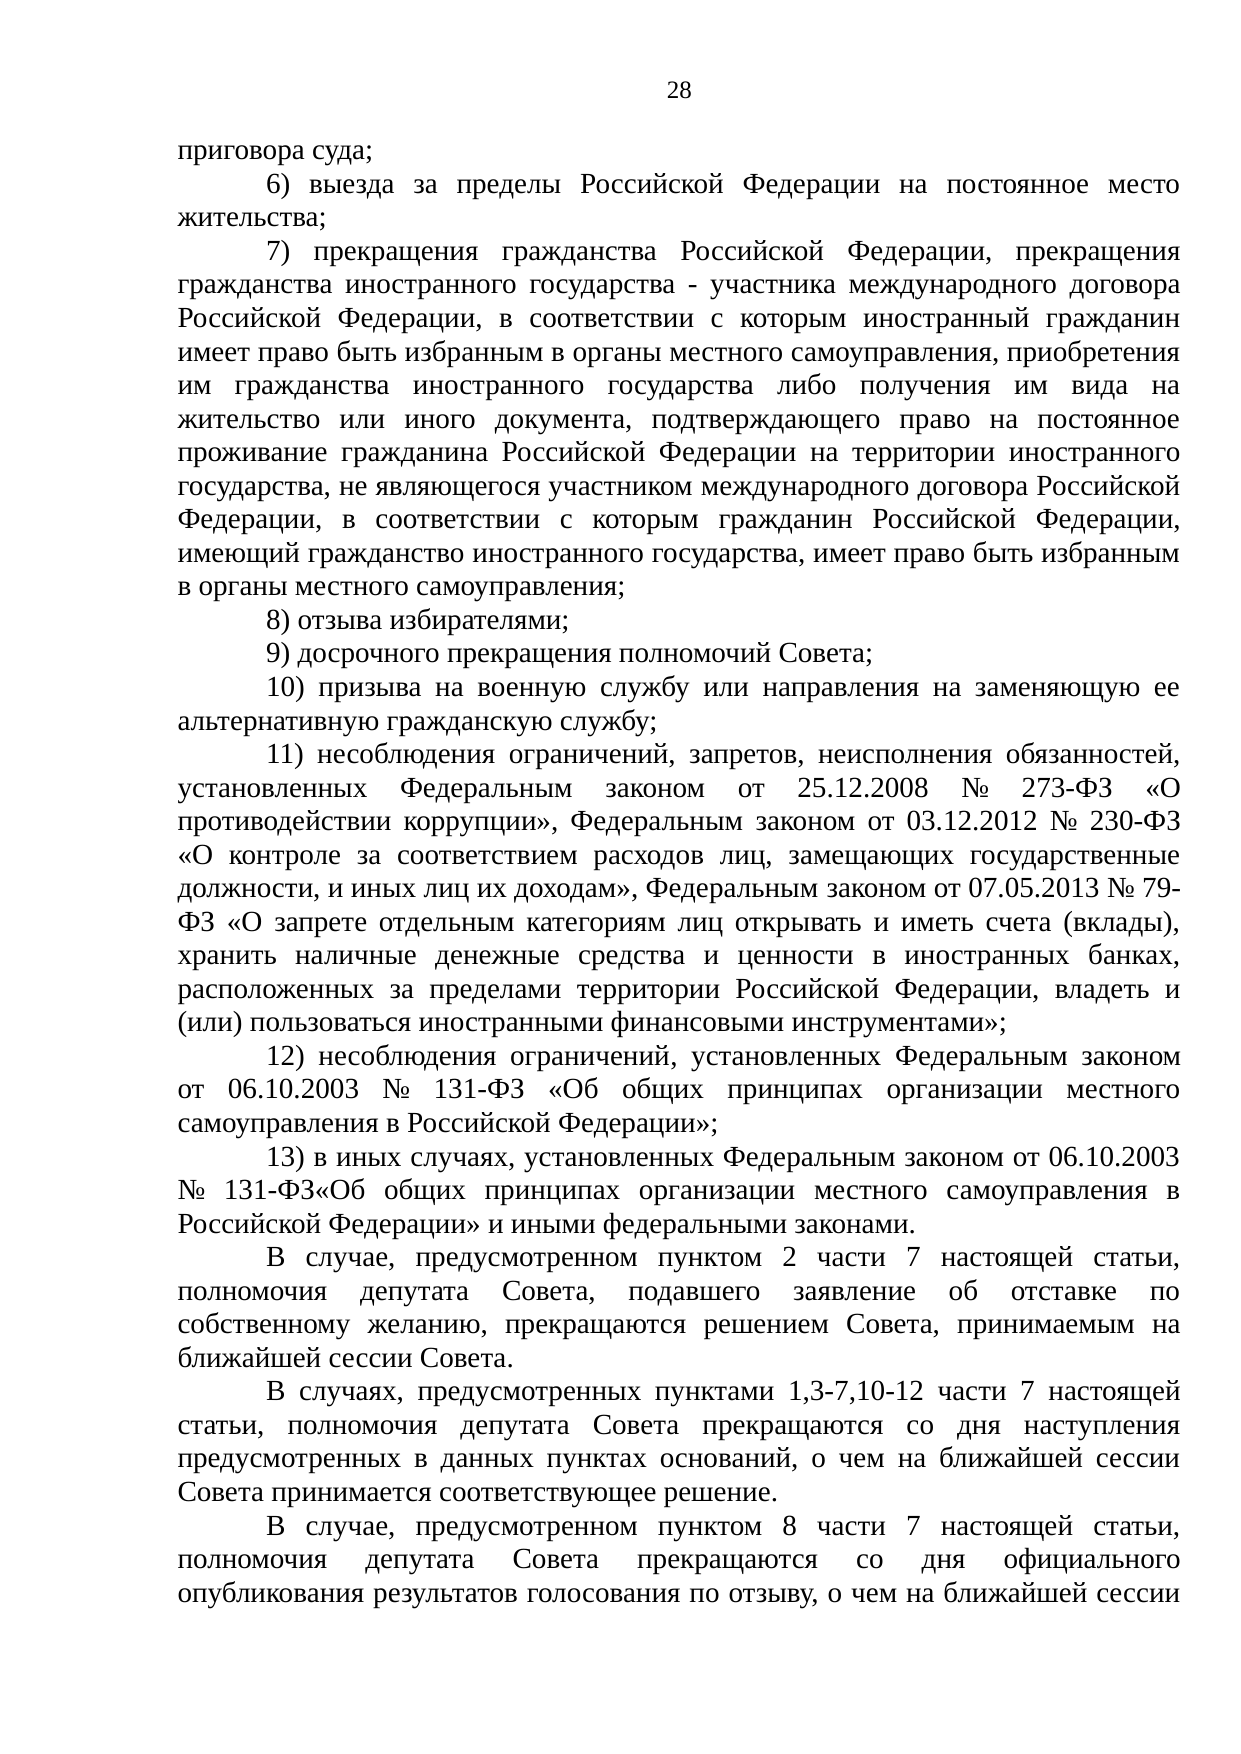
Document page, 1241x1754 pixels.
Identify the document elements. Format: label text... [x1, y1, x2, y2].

text 10) призыва на военную службу или направления на заменяющую ее альтернативную гражданскую службу; [177, 669, 1181, 736]
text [177, 1508, 1181, 1608]
text 7) прекращения гражданства Российской Федерации, прекращения гражданства иностранного государства - участника международного договора Российской Федерации, в соответствии с которым иностранный гражданин имеет право быть избранным в органы местного самоуправления, приобретения им гражданства иностранного государства либо получения им вида на жительство или иного документа, подтверждающего право на постоянное проживание гражданина Российской Федерации на территории иностранного государства, не являющегося участником международного договора Российской Федерации, в соответствии с которым гражданин Российской Федерации, имеющий гражданство иностранного государства, имеет право быть избранным в органы местного самоуправления; [177, 233, 1181, 602]
text В случаях, предусмотренных пунктами 1,3-7,10-12 части 7 настоящей статьи, полномочия депутата Совета прекращаются со дня наступления предусмотренных в данных пунктах оснований, о чем на ближайшей сессии Совета принимается соответствующее решение. [177, 1373, 1181, 1508]
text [177, 132, 1181, 166]
text 6) выезда за пределы Российской Федерации на постоянное место жительства; [177, 166, 1181, 233]
text 8) отзыва избирателями; [177, 602, 1181, 636]
text 11) несоблюдения ограничений, запретов, неисполнения обязанностей, установленных Федеральным законом от 25.12.2008 № 273-ФЗ «О противодействии коррупции», Федеральным законом от 03.12.2012 № 230-ФЗ «О контроле за соответствием расходов лиц, замещающих государственные должности, и иных лиц их доходам», Федеральным законом от 07.05.2013 № 79-ФЗ «О запрете отдельным категориям лиц открывать и иметь счета (вклады), хранить наличные денежные средства и ценности в иностранных банках, расположенных за пределами территории Российской Федерации, владеть и (или) пользоваться иностранными финансовыми инструментами»; [177, 736, 1181, 1038]
text В случае, предусмотренном пунктом 2 части 7 настоящей статьи, полномочия депутата Совета, подавшего заявление об отставке по собственному желанию, прекращаются решением Совета, принимаемым на ближайшей сессии Совета. [177, 1239, 1181, 1373]
text 12) несоблюдения ограничений, установленных Федеральным законом от 06.10.2003 № 131-ФЗ «Об общих принципах организации местного самоуправления в Российской Федерации»; [177, 1038, 1181, 1139]
text 9) досрочного прекращения полномочий Совета; [177, 636, 1181, 669]
text 13) в иных случаях, установленных Федеральным законом от 06.10.2003 № 131-ФЗ«Об общих принципах организации местного самоуправления в Российской Федерации» и иными федеральными законами. [177, 1139, 1181, 1239]
